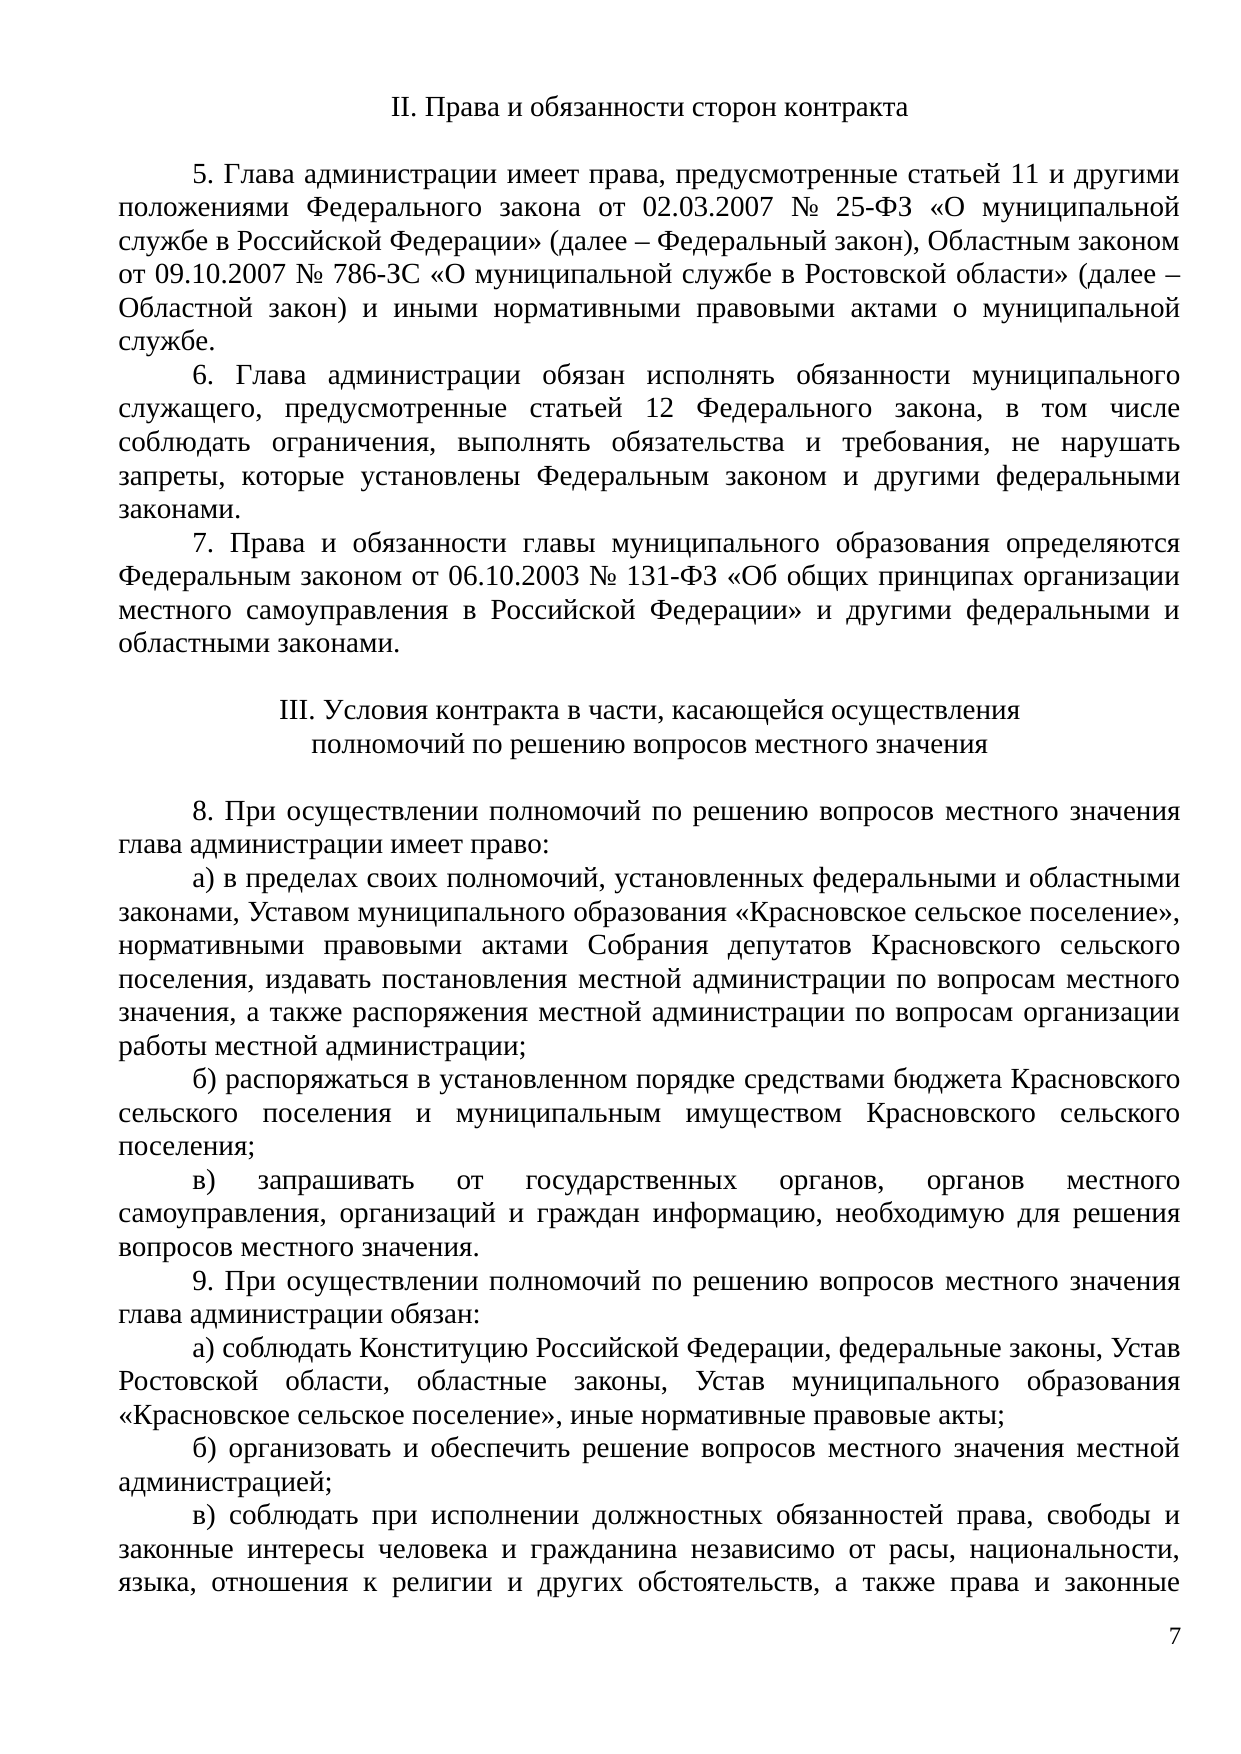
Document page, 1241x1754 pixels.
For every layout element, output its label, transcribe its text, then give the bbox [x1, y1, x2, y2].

text 8. При осуществлении полномочий по решению вопросов местного значения глава администрации имеет право: [118, 793, 1181, 860]
text в) запрашивать от государственных органов, органов местного самоуправления, организаций и граждан информацию, необходимую для решения вопросов местного значения. [118, 1162, 1181, 1263]
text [118, 1497, 1181, 1598]
text а) в пределах своих полномочий, установленных федеральными и областными законами, Уставом муниципального образования «Красновское сельское поселение», нормативными правовыми актами Собрания депутатов Красновского сельского поселения, издавать постановления местной администрации по вопросам местного значения, а также распоряжения местной администрации по вопросам организации работы местной администрации; [118, 860, 1181, 1061]
text III. Условия контракта в части, касающейся осуществления [118, 692, 1181, 726]
text 6. Глава администрации обязан исполнять обязанности муниципального служащего, предусмотренные статьей 12 Федерального закона, в том числе соблюдать ограничения, выполнять обязательства и требования, не нарушать запреты, которые установлены Федеральным законом и другими федеральными законами. [118, 357, 1181, 525]
text а) соблюдать Конституцию Российской Федерации, федеральные законы, Устав Ростовской области, областные законы, Устав муниципального образования «Красновское сельское поселение», иные нормативные правовые акты; [118, 1330, 1181, 1430]
text б) организовать и обеспечить решение вопросов местного значения местной администрацией; [118, 1430, 1181, 1497]
text б) распоряжаться в установленном порядке средствами бюджета Красновского сельского поселения и муниципальным имуществом Красновского сельского поселения; [118, 1061, 1181, 1162]
text 9. При осуществлении полномочий по решению вопросов местного значения глава администрации обязан: [118, 1263, 1181, 1330]
text 5. Глава администрации имеет права, предусмотренные статьей 11 и другими положениями Федерального закона от 02.03.2007 № 25-ФЗ «О муниципальной службе в Российской Федерации» (далее – Федеральный закон), Областным законом от 09.10.2007 № 786-ЗС «О муниципальной службе в Ростовской области» (далее – Областной закон) и иными нормативными правовыми актами о муниципальной службе. [118, 156, 1181, 357]
text полномочий по решению вопросов местного значения [118, 726, 1181, 759]
text 7. Права и обязанности главы муниципального образования определяются Федеральным законом от 06.10.2003 № 131-ФЗ «Об общих принципах организации местного самоуправления в Российской Федерации» и другими федеральными и областными законами. [118, 525, 1181, 659]
text II. Права и обязанности сторон контракта [118, 89, 1181, 122]
